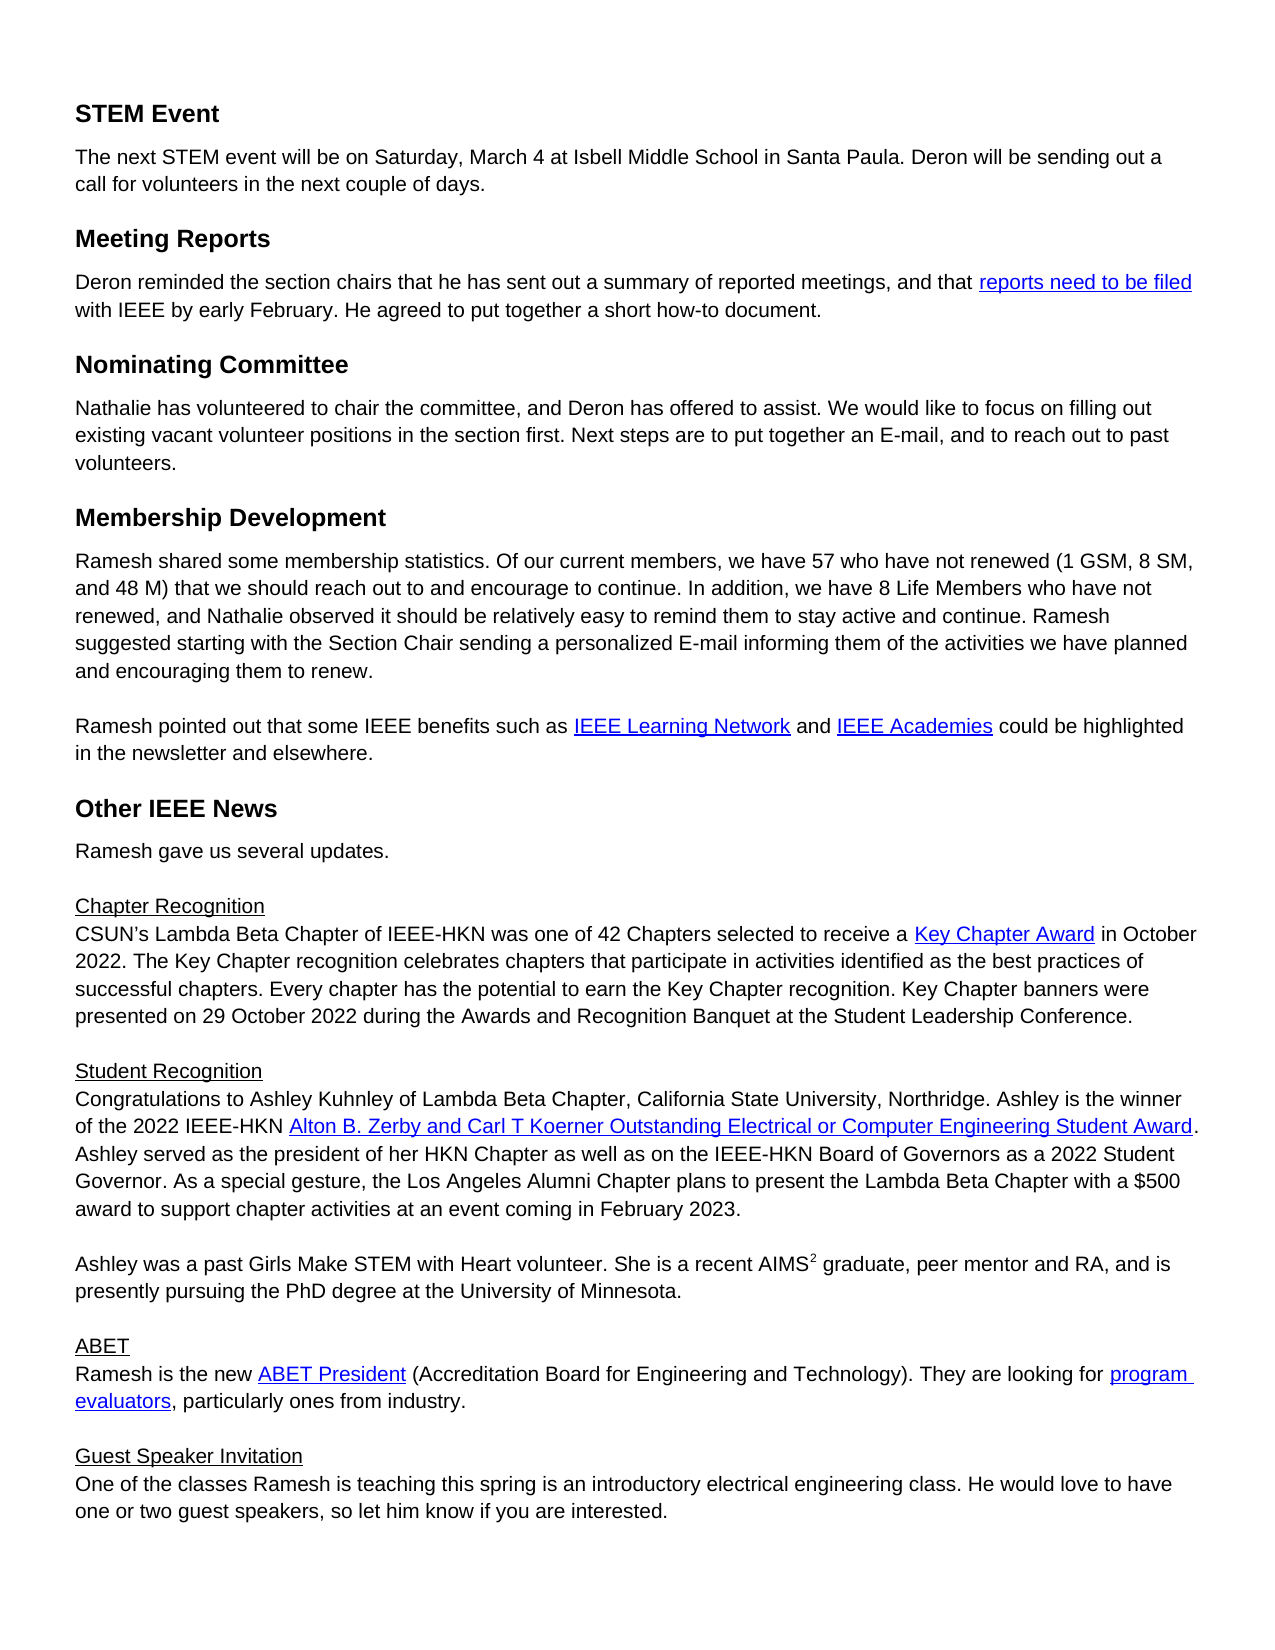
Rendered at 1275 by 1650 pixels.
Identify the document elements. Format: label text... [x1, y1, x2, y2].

text Ramesh gave us several updates. [75, 839, 1200, 863]
text Ramesh pointed out that some IEEE benefits such as IEEE Learning Network and IEEE Academies could be highlighted in the newsletter and elsewhere. [75, 713, 1200, 765]
subtitle STEM Event [75, 99, 1200, 128]
text The next STEM event will be on Saturday, March 4 at Isbell Middle School in Santa Paula. Deron will be sending out a call for volunteers in the next couple of days. [75, 144, 1200, 196]
text CSUN’s Lambda Beta Chapter of IEEE-HKN was one of 42 Chapters selected to receive a Key Chapter Award in October 2022. The Key Chapter recognition celebrates chapters that participate in activities identified as the best practices of successful chapters. Every chapter has the potential to earn the Key Chapter recognition. Key Chapter banners were presented on 29 October 2022 during the Awards and Recognition Banquet at the Student Leadership Conference. [75, 922, 1200, 1028]
subtitle Meeting Reports [75, 224, 1200, 253]
text Ashley was a past Girls Make STEM with Heart volunteer. She is a recent AIMS2 graduate, peer mentor and RA, and is presently pursuing the PhD degree at the University of Minnesota. [75, 1252, 1200, 1303]
text Student Recognition [75, 1059, 1200, 1083]
text Ramesh is the new ABET President (Accreditation Board for Engineering and Technology). They are looking for program evaluators, particularly ones from industry. [75, 1362, 1200, 1413]
subtitle Other IEEE News [75, 793, 1200, 822]
text Deron reminded the section chairs that he has sent out a summary of reported meetings, and that reports need to be filed with IEEE by early February. He agreed to put together a short how-to document. [75, 270, 1200, 321]
text Congratulations to Ashley Kuhnley of Lambda Beta Chapter, California State University, Northridge. Ashley is the winner of the 2022 IEEE-HKN Alton B. Zerby and Carl T Koerner Outstanding Electrical or Computer Engineering Student Award. Ashley served as the president of her HKN Chapter as well as on the IEEE-HKN Board of Governors as a 2022 Student Governor. As a special gesture, the Los Angeles Alumni Chapter plans to present the Lambda Beta Chapter with a $500 award to support chapter activities at an event coming in February 2023. [75, 1087, 1200, 1221]
text Guest Speaker Invitation [75, 1444, 1200, 1468]
subtitle Membership Development [75, 503, 1200, 532]
text Ramesh shared some membership statistics. Of our current members, we have 57 who have not renewed (1 GSM, 8 SM, and 48 M) that we should reach out to and encourage to continue. In addition, we have 8 Life Members who have not renewed, and Nathalie observed it should be relatively easy to remind them to stay active and continue. Ramesh suggested starting with the Section Chair sending a personalized E-mail informing them of the activities we have planned and encouraging them to renew. [75, 548, 1200, 682]
text Chapter Recognition [75, 894, 1200, 918]
text Nathalie has volunteered to chair the committee, and Deron has offered to assist. We would like to focus on filling out existing vacant volunteer positions in the section first. Next steps are to put together an E-mail, and to reach out to past volunteers. [75, 396, 1200, 474]
text One of the classes Ramesh is teaching this spring is an introductory electrical engineering class. He would love to have one or two guest speakers, so let him know if you are interested. [75, 1472, 1200, 1523]
subtitle Nominating Committee [75, 350, 1200, 379]
text ABET [75, 1334, 1200, 1358]
